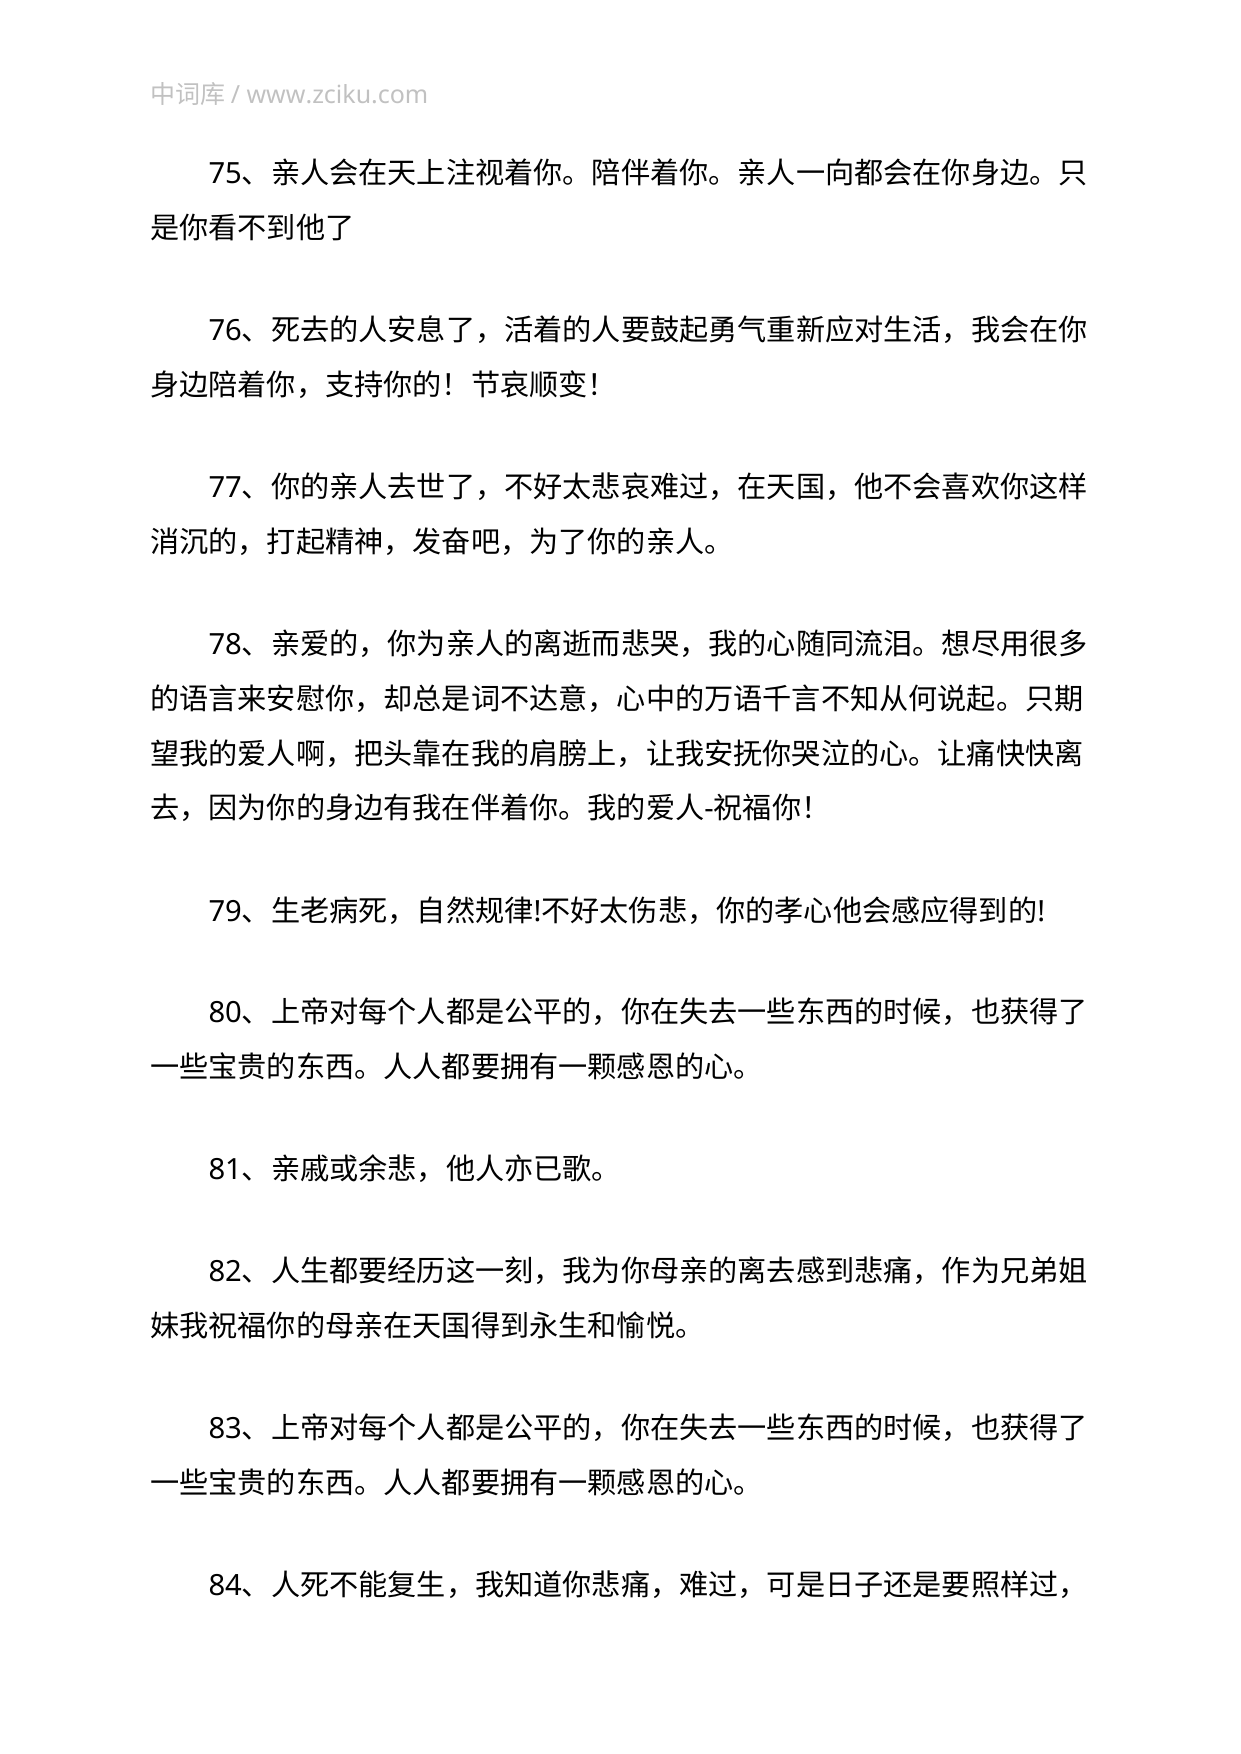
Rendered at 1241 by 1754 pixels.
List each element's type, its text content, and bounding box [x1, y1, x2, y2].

text 81、亲戚或余悲，他人亦已歌。 [150, 1146, 1090, 1188]
text 79、生老病死，自然规律!不好太伤悲，你的孝心他会感应得到的! [150, 887, 1090, 929]
text 83、上帝对每个人都是公平的，你在失去一些东西的时候，也获得了一些宝贵的东西。人人都要拥有一颗感恩的心。 [150, 1404, 1090, 1502]
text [150, 1561, 1090, 1604]
text 78、亲爱的，你为亲人的离逝而悲哭，我的心随同流泪。想尽用很多的语言来安慰你，却总是词不达意，心中的万语千言不知从何说起。只期望我的爱人啊，把头靠在我的肩膀上，让我安抚你哭泣的心。让痛快快离去，因为你的身边有我在伴着你。我的爱人-祝福你！ [150, 620, 1090, 827]
text 82、人生都要经历这一刻，我为你母亲的离去感到悲痛，作为兄弟姐妹我祝福你的母亲在天国得到永生和愉悦。 [150, 1248, 1090, 1345]
text 77、你的亲人去世了，不好太悲哀难过，在天国，他不会喜欢你这样消沉的，打起精神，发奋吧，为了你的亲人。 [150, 463, 1090, 561]
text 76、死去的人安息了，活着的人要鼓起勇气重新应对生活，我会在你身边陪着你，支持你的！节哀顺变！ [150, 307, 1090, 404]
text 75、亲人会在天上注视着你。陪伴着你。亲人一向都会在你身边。只是你看不到他了 [150, 150, 1090, 247]
text 80、上帝对每个人都是公平的，你在失去一些东西的时候，也获得了一些宝贵的东西。人人都要拥有一颗感恩的心。 [150, 989, 1090, 1086]
